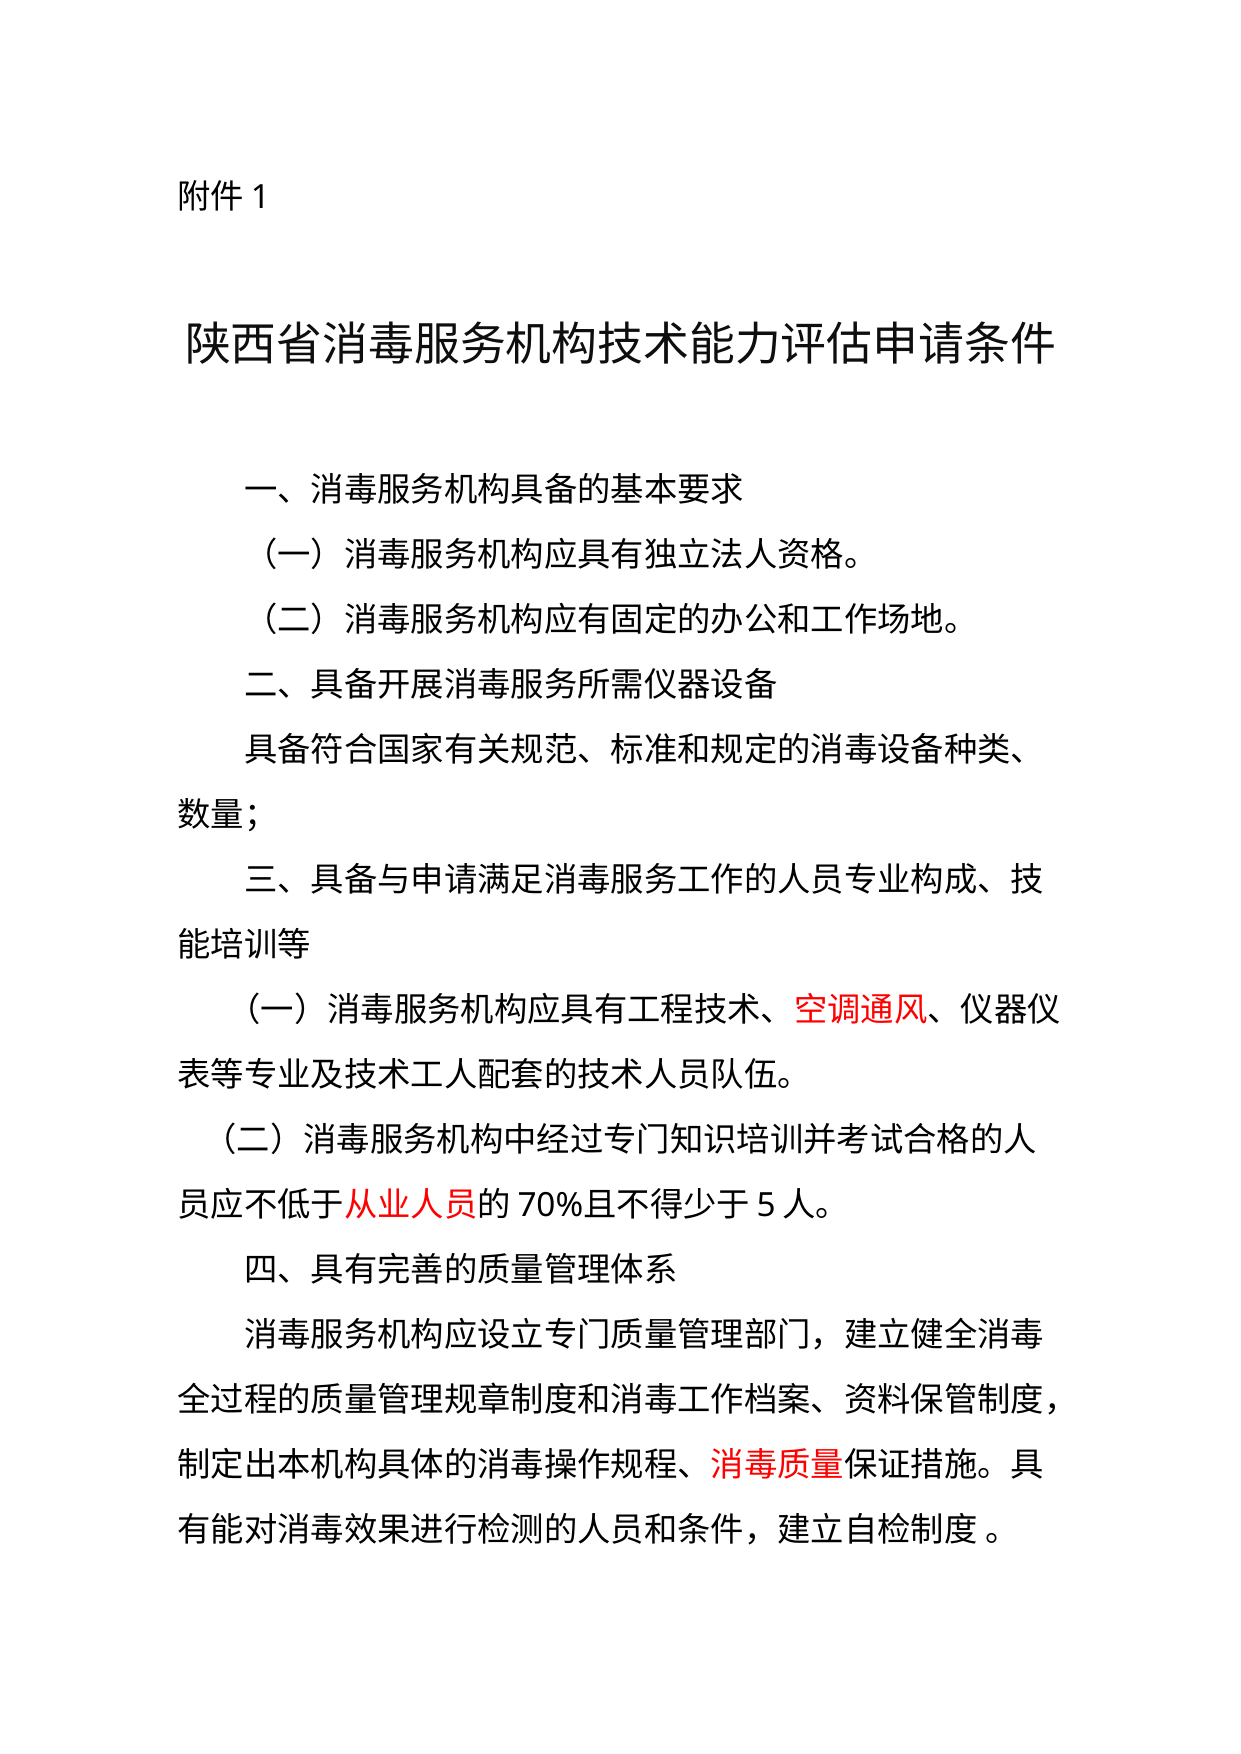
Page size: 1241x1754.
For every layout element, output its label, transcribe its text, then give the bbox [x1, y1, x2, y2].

text （一）消毒服务机构应具有独立法人资格。 [177, 519, 1063, 584]
text 附件1 [177, 162, 1063, 227]
text 一、消毒服务机构具备的基本要求 [177, 454, 1063, 519]
text 消毒服务机构应设立专门质量管理部门，建立健全消毒全过程的质量管理规章制度和消毒工作档案、资料保管制度，制定出本机构具体的消毒操作规程、消毒质量保证措施。具有能对消毒效果进行检测的人员和条件，建立自检制度 。 [177, 1299, 1063, 1559]
text （一）消毒服务机构应具有工程技术、空调通风、仪器仪表等专业及技术工人配套的技术人员队伍。 [177, 974, 1063, 1104]
text （二）消毒服务机构中经过专门知识培训并考试合格的人员应不低于从业人员的70%且不得少于5人。 [177, 1104, 1063, 1234]
text 三、具备与申请满足消毒服务工作的人员专业构成、技能培训等 [177, 844, 1063, 974]
text 陕西省消毒服务机构技术能力评估申请条件 [177, 292, 1063, 389]
text 二、具备开展消毒服务所需仪器设备 [177, 649, 1063, 714]
text （二）消毒服务机构应有固定的办公和工作场地。 [177, 584, 1063, 649]
text 四、具有完善的质量管理体系 [177, 1234, 1063, 1299]
text 具备符合国家有关规范、标准和规定的消毒设备种类、数量； [177, 714, 1063, 844]
